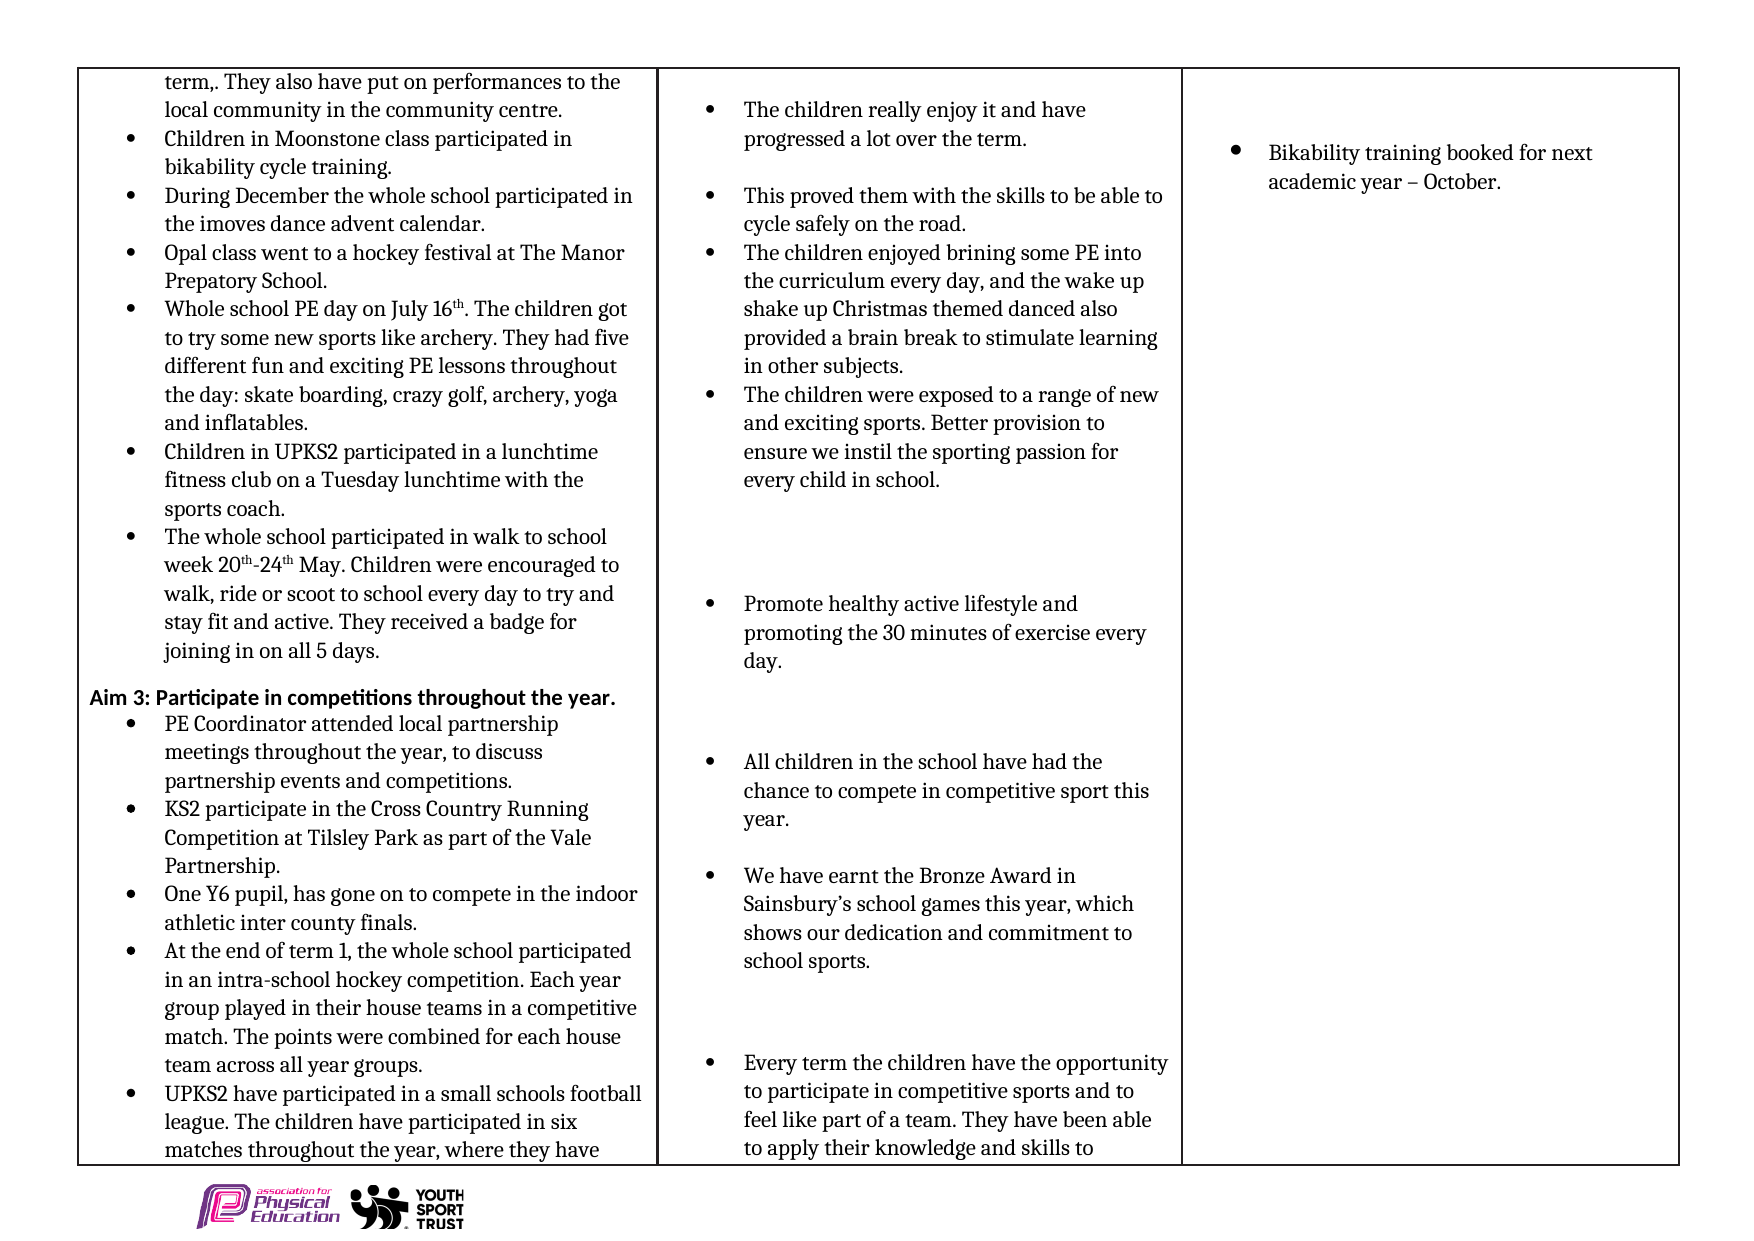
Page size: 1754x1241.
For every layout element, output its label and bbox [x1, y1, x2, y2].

table_cell [79, 69, 656, 1163]
table_cell [659, 69, 1181, 1163]
picture [196, 1184, 340, 1229]
picture [350, 1185, 464, 1229]
table_cell [1183, 69, 1678, 1163]
